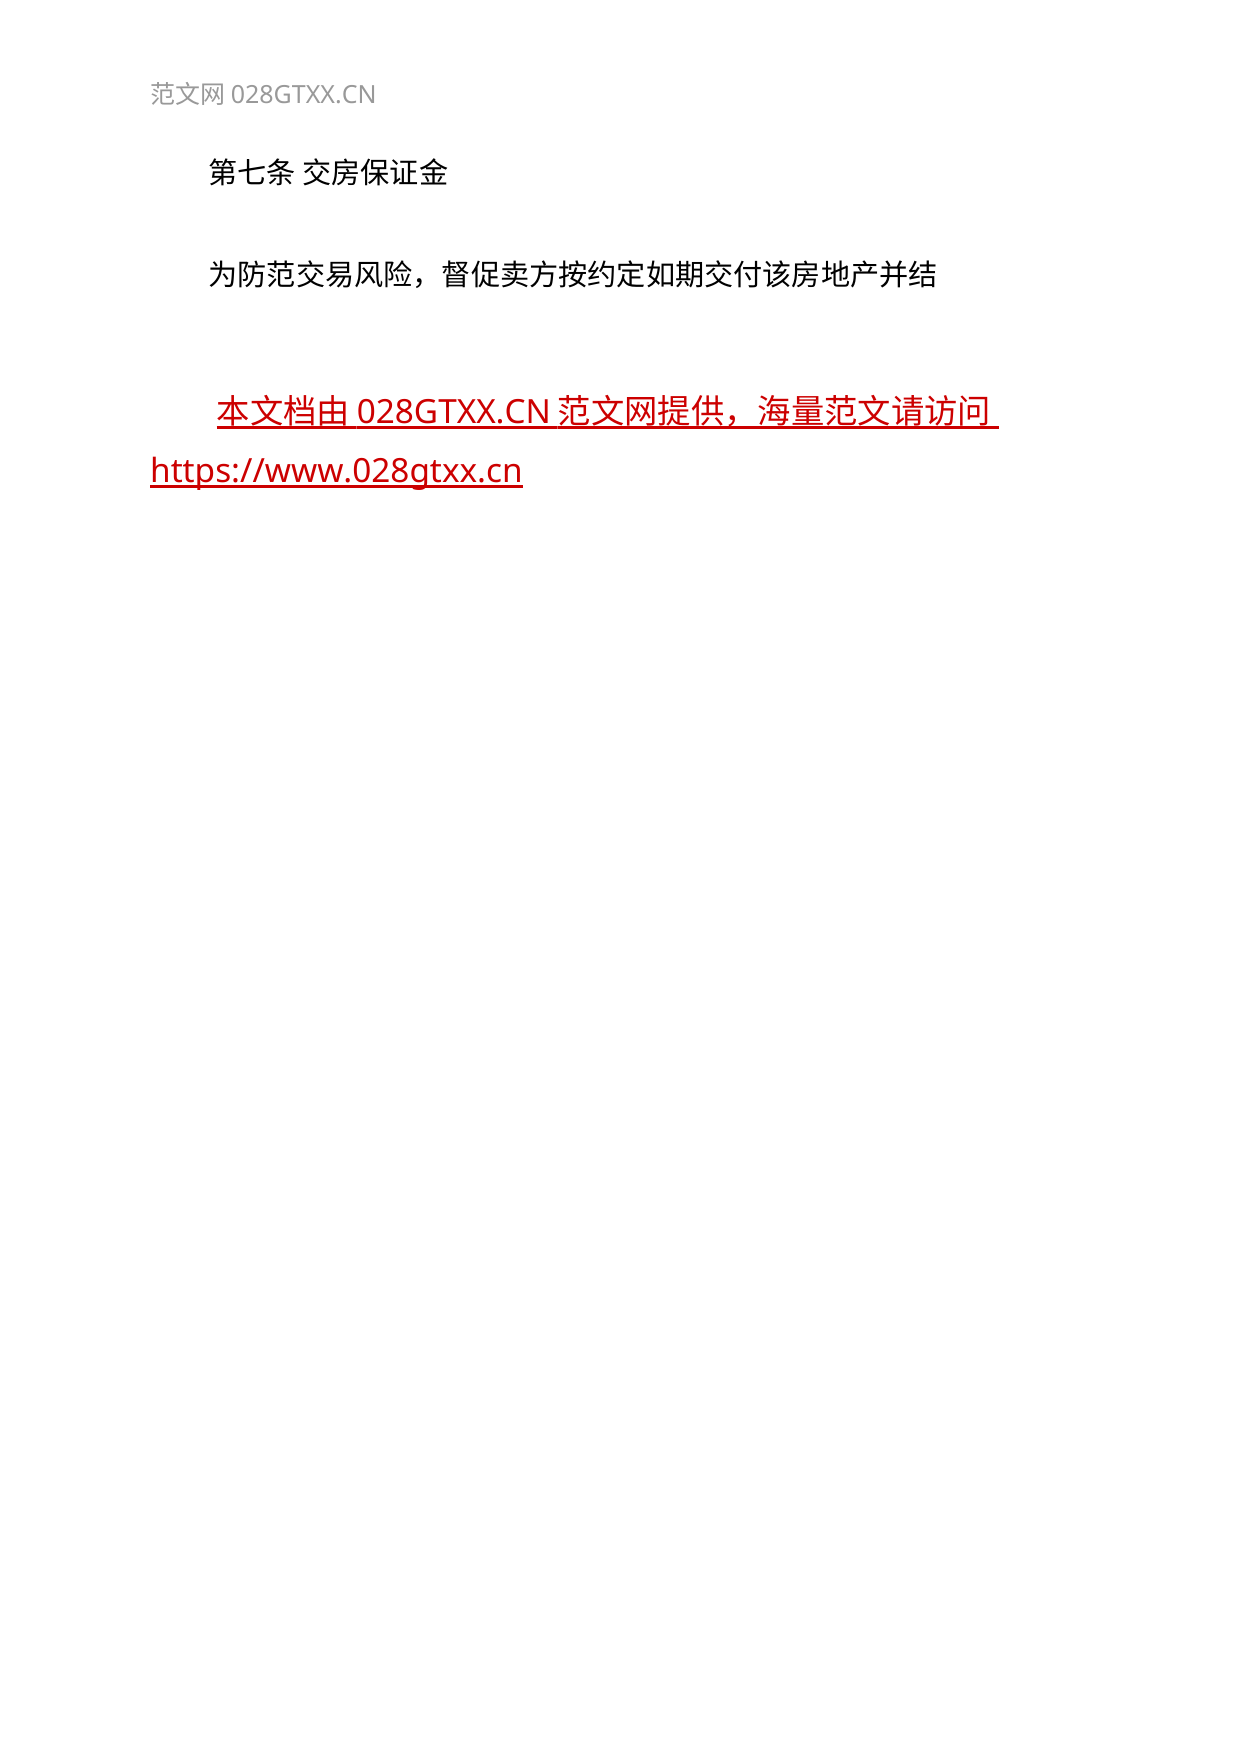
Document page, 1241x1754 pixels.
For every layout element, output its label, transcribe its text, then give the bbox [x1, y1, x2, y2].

text 本文档由028GTXX.CN范文网提供，海量范文请访问 https://www.028gtxx.cn [150, 385, 1090, 492]
text 第七条 交房保证金 [150, 150, 1090, 192]
text 为防范交易风险，督促卖方按约定如期交付该房地产并结 [150, 252, 1090, 294]
